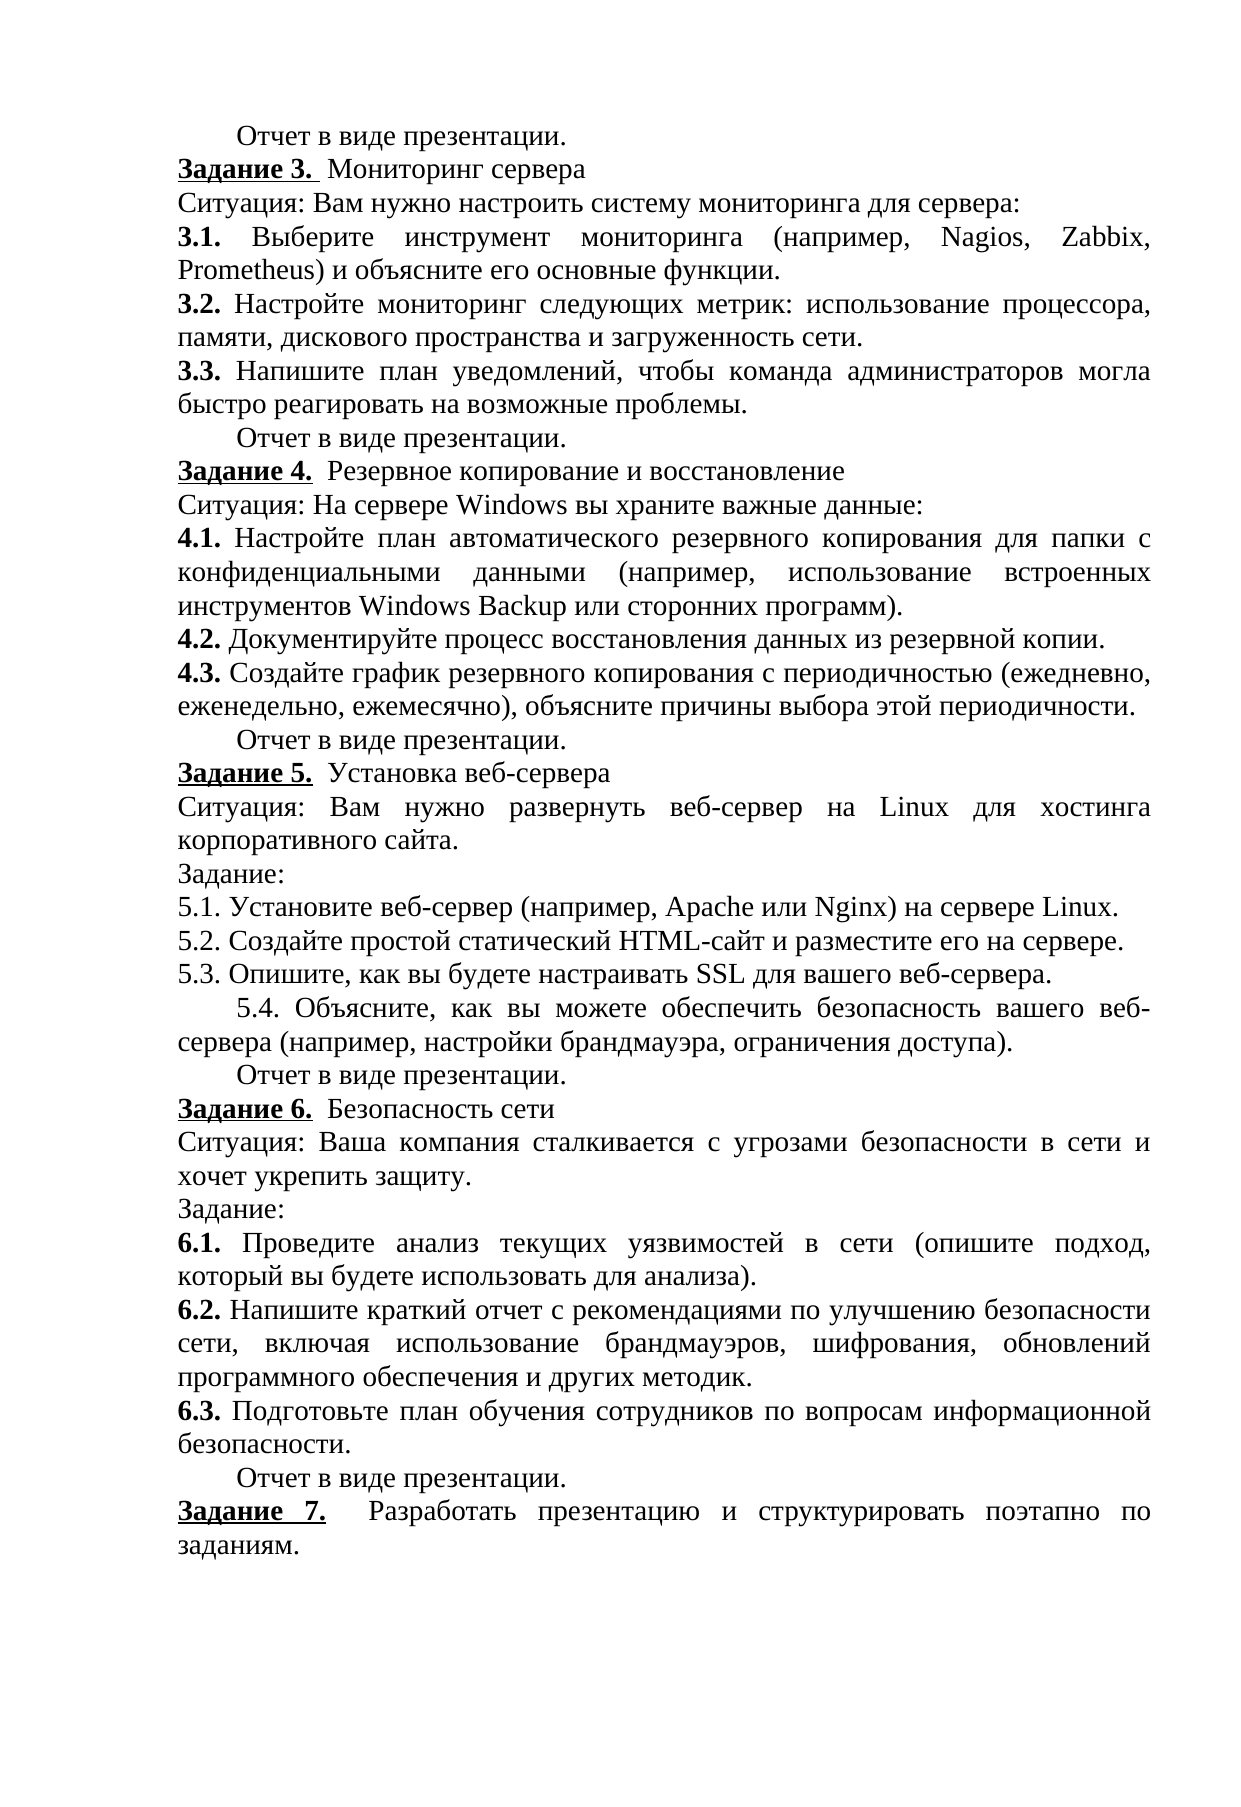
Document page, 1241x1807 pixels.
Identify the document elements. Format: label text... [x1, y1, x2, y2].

text 5.2. Создайте простой статический HTML-сайт и разместите его на сервере. [177, 923, 1152, 957]
text Задание 6. Безопасность сети [177, 1091, 1152, 1124]
text 5.3. Опишите, как вы будете настраивать SSL для вашего веб-сервера. [177, 957, 1152, 990]
text 4.1. Настройте план автоматического резервного копирования для папки с конфиденциальными данными (например, использование встроенных инструментов Windows Backup или сторонних программ). [177, 521, 1152, 621]
text 6.2. Напишите краткий отчет с рекомендациями по улучшению безопасности сети, включая использование брандмауэров, шифрования, обновлений программного обеспечения и других методик. [177, 1292, 1152, 1393]
text Ситуация: Ваша компания сталкивается с угрозами безопасности в сети и хочет укрепить защиту. [177, 1124, 1152, 1191]
text 3.1. Выберите инструмент мониторинга (например, Nagios, Zabbix, Prometheus) и объясните его основные функции. [177, 219, 1152, 286]
text Задание: [177, 856, 1152, 889]
text 4.3. Создайте график резервного копирования с периодичностью (ежедневно, еженедельно, ежемесячно), объясните причины выбора этой периодичности. [177, 655, 1152, 722]
text 5.4. Объясните, как вы можете обеспечить безопасность вашего веб-сервера (например, настройки брандмауэра, ограничения доступа). [177, 990, 1152, 1057]
text Отчет в виде презентации. [177, 420, 1152, 453]
text Задание: [177, 1191, 1152, 1225]
text 4.2. Документируйте процесс восстановления данных из резервной копии. [177, 621, 1152, 655]
text Отчет в виде презентации. [177, 1057, 1152, 1091]
text Ситуация: Вам нужно развернуть веб-сервер на Linux для хостинга корпоративного сайта. [177, 789, 1152, 856]
text Задание 4. Резервное копирование и восстановление [177, 453, 1152, 487]
text 3.3. Напишите план уведомлений, чтобы команда администраторов могла быстро реагировать на возможные проблемы. [177, 353, 1152, 420]
text 6.3. Подготовьте план обучения сотрудников по вопросам информационной безопасности. [177, 1393, 1152, 1460]
text Задание 7. Разработать презентацию и структурировать поэтапно по заданиям. [177, 1493, 1152, 1560]
text Задание 5. Установка веб-сервера [177, 755, 1152, 789]
text 5.1. Установите веб-сервер (например, Apache или Nginx) на сервере Linux. [177, 889, 1152, 923]
text Отчет в виде презентации. [177, 1460, 1152, 1493]
text Отчет в виде презентации. [177, 722, 1152, 755]
text Ситуация: Вам нужно настроить систему мониторинга для сервера: [177, 185, 1152, 219]
text Ситуация: На сервере Windows вы храните важные данные: [177, 487, 1152, 521]
text Отчет в виде презентации. [177, 118, 1152, 152]
text 6.1. Проведите анализ текущих уязвимостей в сети (опишите подход, который вы будете использовать для анализа). [177, 1225, 1152, 1292]
text 3.2. Настройте мониторинг следующих метрик: использование процессора, памяти, дискового пространства и загруженность сети. [177, 286, 1152, 353]
text Задание 3. Мониторинг сервера [177, 152, 1152, 185]
